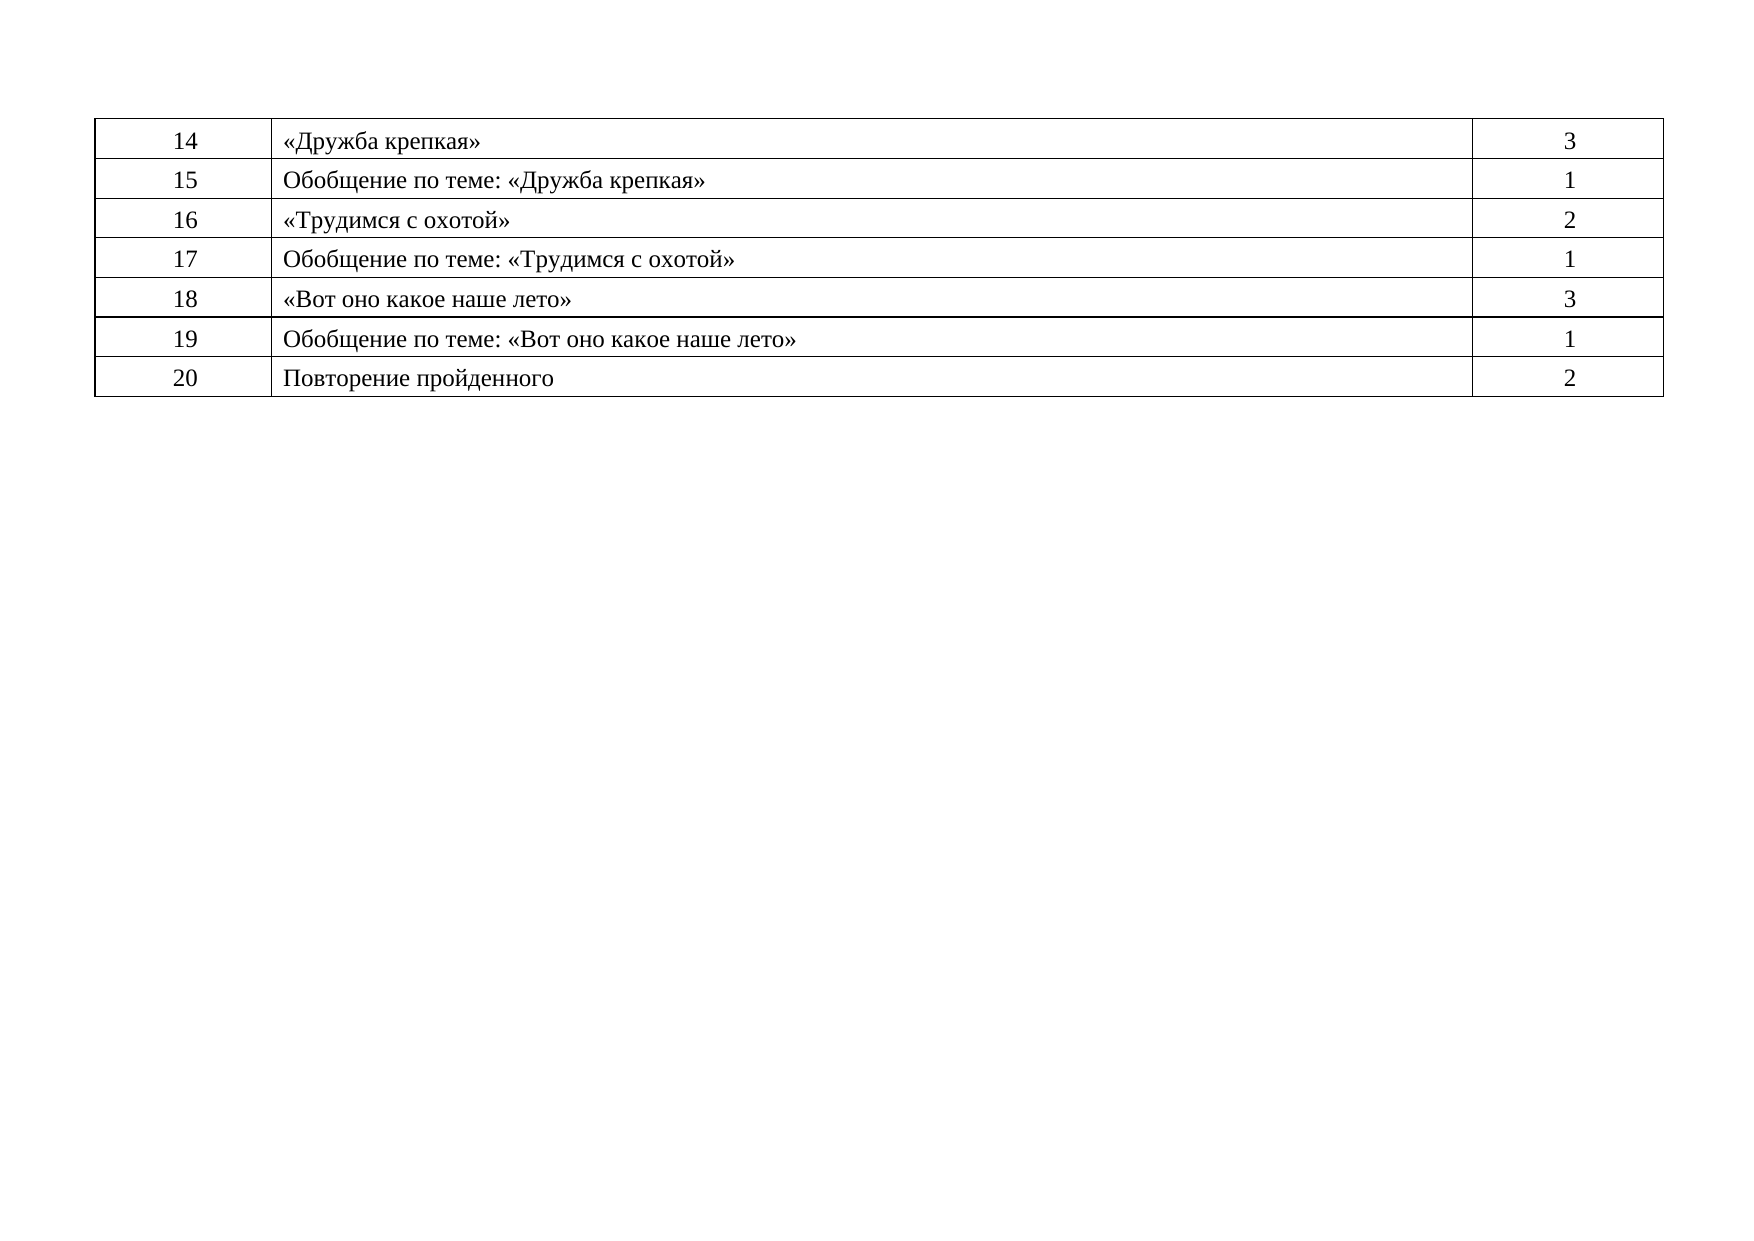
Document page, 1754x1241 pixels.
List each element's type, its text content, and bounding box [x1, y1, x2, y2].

table_cell «Трудимся с охотой» [272, 199, 1472, 237]
table_cell 20 [96, 357, 271, 396]
table_cell 3 [1473, 119, 1663, 158]
table_cell 1 [1473, 238, 1663, 277]
table_cell Обобщение по теме: «Вот оно какое наше лето» [272, 318, 1472, 356]
table_cell 17 [96, 238, 271, 277]
table_cell 19 [96, 318, 271, 356]
table_cell «Вот оно какое наше лето» [272, 278, 1472, 316]
table_cell 3 [1473, 278, 1663, 316]
table_cell Обобщение по теме: «Трудимся с охотой» [272, 238, 1472, 277]
table_cell 2 [1473, 357, 1663, 396]
table_cell 1 [1473, 159, 1663, 197]
table_cell «Дружба крепкая» [272, 119, 1472, 158]
table_cell Обобщение по теме: «Дружба крепкая» [272, 159, 1472, 197]
table_cell 18 [96, 278, 271, 316]
table_cell 16 [96, 199, 271, 237]
table_cell 2 [1473, 199, 1663, 237]
table_cell 1 [1473, 318, 1663, 356]
table_cell 15 [96, 159, 271, 197]
table_cell 14 [96, 119, 271, 158]
table_cell Повторение пройденного [272, 357, 1472, 396]
